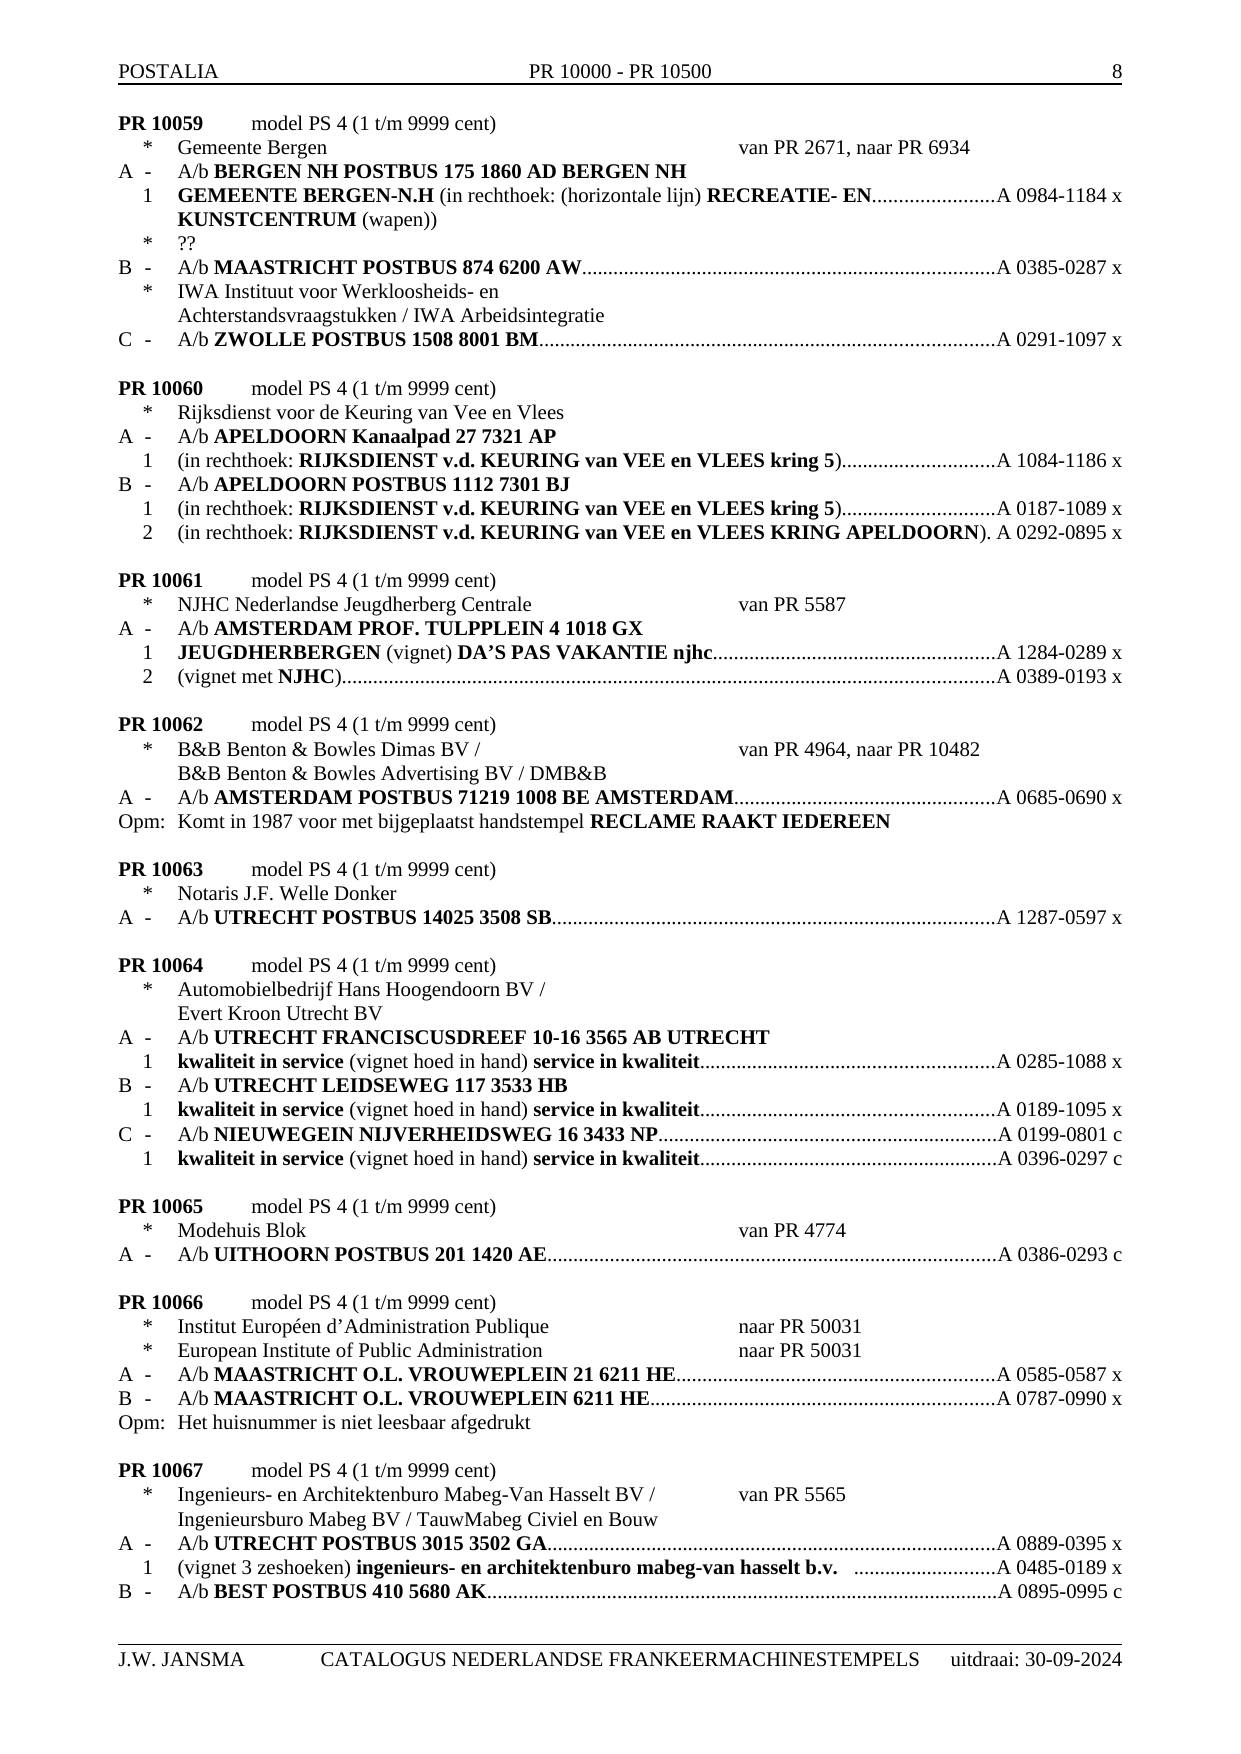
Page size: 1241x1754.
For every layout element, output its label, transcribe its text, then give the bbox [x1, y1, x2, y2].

text 2 (vignet met NJHC) A 0389-0193 x [118, 664, 1122, 688]
text * NJHC Nederlandse Jeugdherberg Centrale van PR 5587 [118, 592, 1122, 616]
text PR 10066 model PS 4 (1 t/m 9999 cent) [118, 1290, 1122, 1314]
text KUNSTCENTRUM (wapen)) [118, 207, 1122, 231]
text A - A/b MAASTRICHT O.L. VROUWEPLEIN 21 6211 HE A 0585-0587 x [118, 1362, 1122, 1386]
text B - A/b BEST POSTBUS 410 5680 AK A 0895-0995 c [118, 1579, 1122, 1603]
text PR 10060 model PS 4 (1 t/m 9999 cent) [118, 376, 1122, 399]
text * Ingenieurs- en Architektenburo Mabeg-Van Hasselt BV / van PR 5565 [118, 1482, 1122, 1506]
text 1 GEMEENTE BERGEN-N.H (in rechthoek: (horizontale lijn) RECREATIE- EN A 0984-1184 x [118, 183, 1122, 207]
text A - A/b AMSTERDAM PROF. TULPPLEIN 4 1018 GX [118, 616, 1122, 640]
text C - A/b NIEUWEGEIN NIJVERHEIDSWEG 16 3433 NP A 0199-0801 c [118, 1121, 1122, 1146]
text B&B Benton & Bowles Advertising BV / DMB&B [118, 761, 1122, 784]
text 1 (vignet 3 zeshoeken) ingenieurs- en architektenburo mabeg-van hasselt b.v. A 0485-0189 x [118, 1554, 1122, 1579]
text B - A/b MAASTRICHT O.L. VROUWEPLEIN 6211 HE A 0787-0990 x [118, 1386, 1122, 1410]
text Ingenieursburo Mabeg BV / TauwMabeg Civiel en Bouw [118, 1506, 1122, 1531]
text A - A/b UTRECHT POSTBUS 14025 3508 SB A 1287-0597 x [118, 905, 1122, 929]
text 1 kwaliteit in service (vignet hoed in hand) service in kwaliteit A 0285-1088 x [118, 1049, 1122, 1073]
text A - A/b APELDOORN Kanaalpad 27 7321 AP [118, 424, 1122, 448]
text PR 10062 model PS 4 (1 t/m 9999 cent) [118, 712, 1122, 736]
text Opm: Het huisnummer is niet leesbaar afgedrukt [118, 1410, 1122, 1434]
text * Institut Européen d’Administration Publique naar PR 50031 [118, 1314, 1122, 1338]
text Evert Kroon Utrecht BV [118, 1001, 1122, 1025]
text C - A/b ZWOLLE POSTBUS 1508 8001 BM A 0291-1097 x [118, 327, 1122, 351]
text A - A/b UTRECHT POSTBUS 3015 3502 GA A 0889-0395 x [118, 1531, 1122, 1554]
text B - A/b UTRECHT LEIDSEWEG 117 3533 HB [118, 1073, 1122, 1097]
text A - A/b UITHOORN POSTBUS 201 1420 AE A 0386-0293 c [118, 1242, 1122, 1266]
text * Rijksdienst voor de Keuring van Vee en Vlees [118, 399, 1122, 424]
text PR 10063 model PS 4 (1 t/m 9999 cent) [118, 857, 1122, 881]
text 1 JEUGDHERBERGEN (vignet) DA’S PAS VAKANTIE njhc A 1284-0289 x [118, 640, 1122, 664]
text PR 10064 model PS 4 (1 t/m 9999 cent) [118, 953, 1122, 977]
text * Gemeente Bergen van PR 2671, naar PR 6934 [118, 135, 1122, 159]
text PR 10067 model PS 4 (1 t/m 9999 cent) [118, 1458, 1122, 1482]
text 1 kwaliteit in service (vignet hoed in hand) service in kwaliteit A 0396-0297 c [118, 1146, 1122, 1169]
text * ?? [118, 231, 1122, 255]
text 1 (in rechthoek: RIJKSDIENST v.d. KEURING van VEE en VLEES kring 5) A 1084-1186 x [118, 448, 1122, 472]
text * Notaris J.F. Welle Donker [118, 881, 1122, 905]
text 2 (in rechthoek: RIJKSDIENST v.d. KEURING van VEE en VLEES KRING APELDOORN) A 0292-0895 x [118, 520, 1122, 544]
text * European Institute of Public Administration naar PR 50031 [118, 1338, 1122, 1362]
text * Modehuis Blok van PR 4774 [118, 1218, 1122, 1242]
text * IWA Instituut voor Werkloosheids- en [118, 279, 1122, 303]
text B - A/b MAASTRICHT POSTBUS 874 6200 AW A 0385-0287 x [118, 255, 1122, 279]
text * Automobielbedrijf Hans Hoogendoorn BV / [118, 977, 1122, 1001]
text * B&B Benton & Bowles Dimas BV / van PR 4964, naar PR 10482 [118, 736, 1122, 761]
text 1 (in rechthoek: RIJKSDIENST v.d. KEURING van VEE en VLEES kring 5) A 0187-1089 x [118, 496, 1122, 520]
text PR 10065 model PS 4 (1 t/m 9999 cent) [118, 1194, 1122, 1218]
text Opm: Komt in 1987 voor met bijgeplaatst handstempel RECLAME RAAKT IEDEREEN [118, 809, 1122, 833]
text A - A/b UTRECHT FRANCISCUSDREEF 10-16 3565 AB UTRECHT [118, 1025, 1122, 1049]
text A - A/b BERGEN NH POSTBUS 175 1860 AD BERGEN NH [118, 159, 1122, 183]
text Achterstandsvraagstukken / IWA Arbeidsintegratie [118, 303, 1122, 327]
text 1 kwaliteit in service (vignet hoed in hand) service in kwaliteit A 0189-1095 x [118, 1097, 1122, 1121]
text B - A/b APELDOORN POSTBUS 1112 7301 BJ [118, 472, 1122, 496]
text PR 10059 model PS 4 (1 t/m 9999 cent) [118, 111, 1122, 135]
text PR 10061 model PS 4 (1 t/m 9999 cent) [118, 568, 1122, 592]
text A - A/b AMSTERDAM POSTBUS 71219 1008 BE AMSTERDAM A 0685-0690 x [118, 784, 1122, 809]
